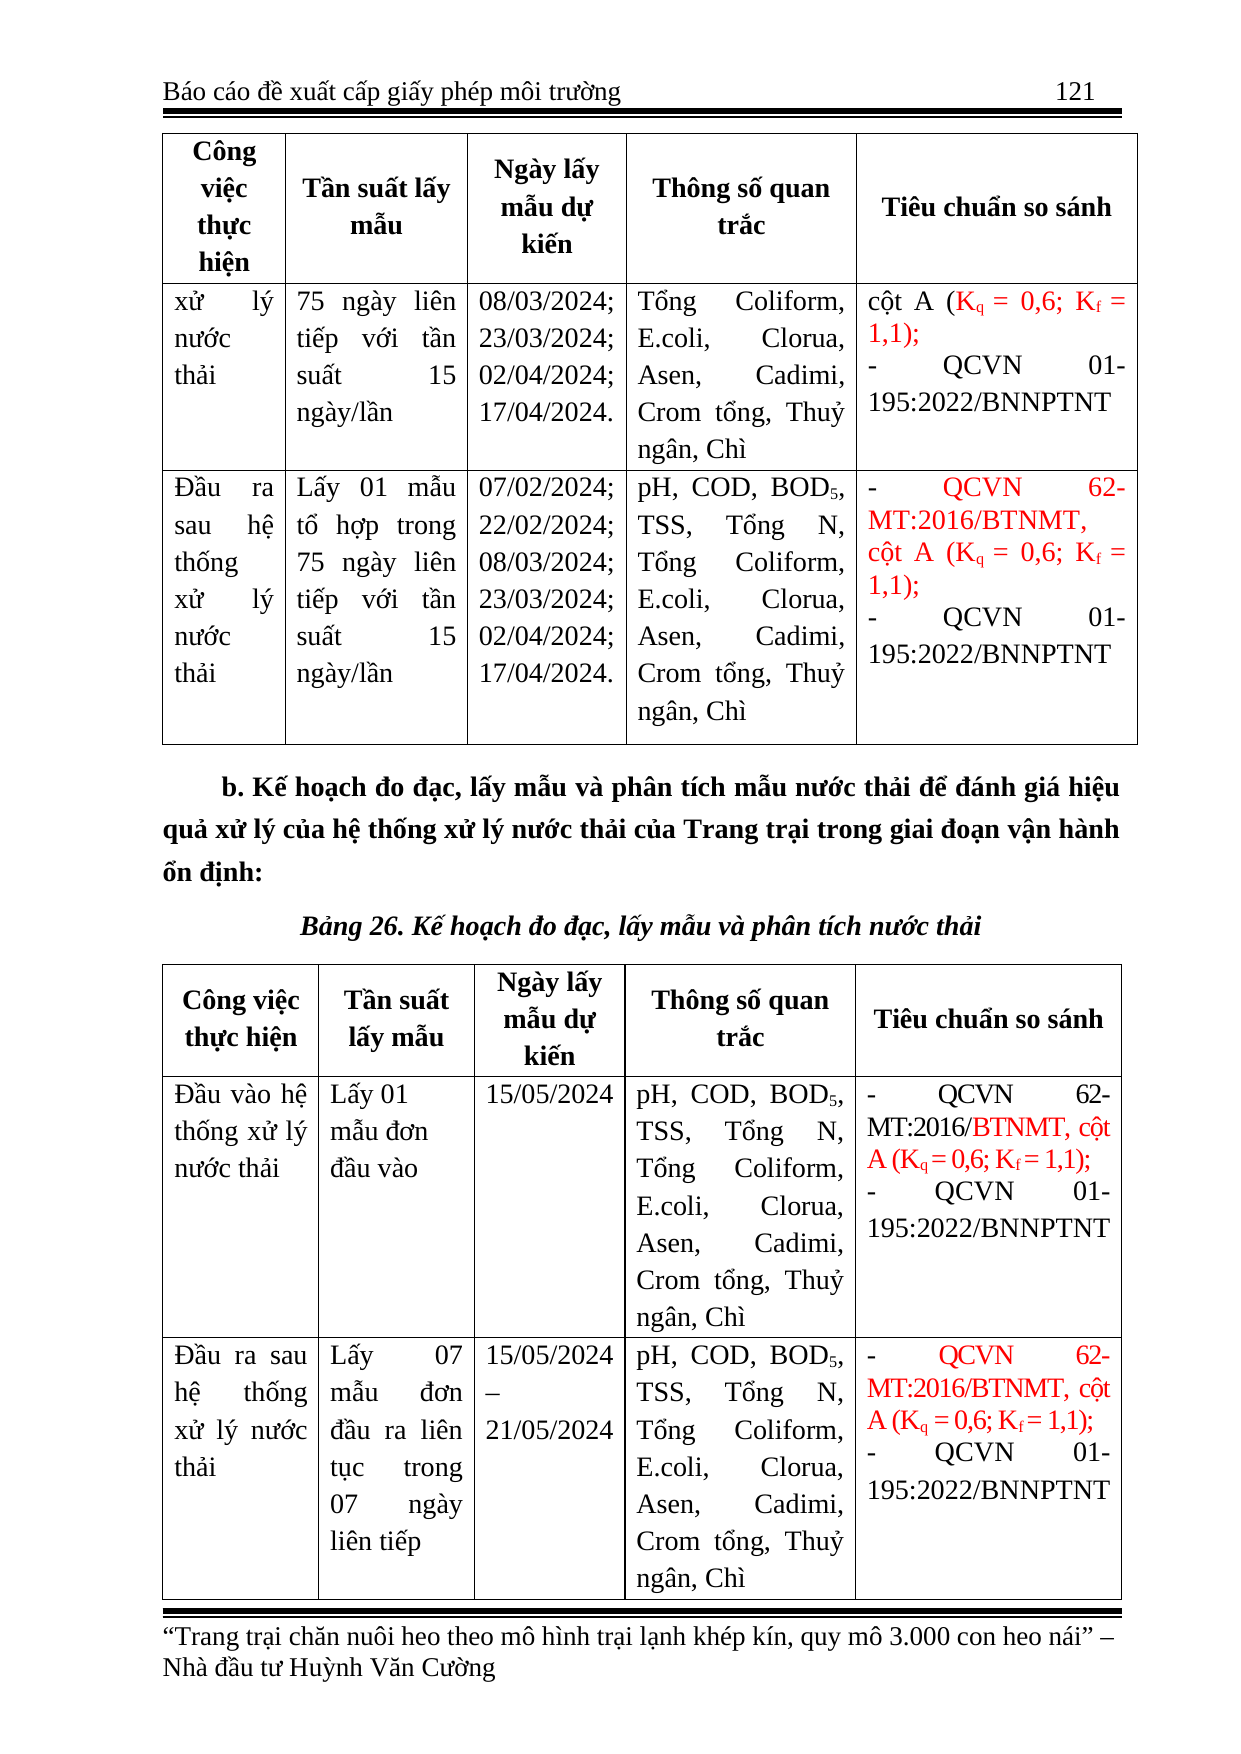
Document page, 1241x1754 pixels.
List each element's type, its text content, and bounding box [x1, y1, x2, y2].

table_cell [286, 284, 467, 469]
table_cell Đầu vào hệ thống xử lý nước thải [163, 284, 285, 469]
table_header Ngày lấy mẫu dự kiến [475, 965, 624, 1076]
table_header Tần suất lấy mẫu [286, 134, 467, 282]
table_header Thông số quan trắc [627, 134, 856, 282]
table_header Công việc thực hiện [163, 134, 285, 282]
table_header Thông số quan trắc [626, 965, 855, 1076]
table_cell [857, 284, 1137, 469]
table_cell Lấy 07 mẫu đơn đầu ra liên tục trong 07 ngày liên tiếp [319, 1338, 474, 1598]
table_cell 07/02/2024; 22/02/2024; 08/03/2024; 23/03/2024; 02/04/2024; 17/04/2024. [468, 471, 626, 744]
table_cell - QCVN 62-MT:2016/BTNMT, cột A (Kq = 0,6; Kf = 1,1); - QCVN 01-195:2022/BNNPTNT [856, 1077, 1121, 1337]
text b. Kế hoạch đo đạc, lấy mẫu và phân tích mẫu nước thải để đánh giá hiệu quả xử lý của hệ thống xử lý nước thải của Trang trại trong giai đoạn vận hành ổn định: [162, 770, 1122, 887]
table_cell pH, COD, BOD5, TSS, Tổng N, Tổng Coliform, E.coli, Clorua, Asen, Cadimi, Crom tổng, Thuỷ ngân, Chì [626, 1077, 855, 1337]
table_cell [627, 284, 856, 469]
table_cell 15/05/2024 [475, 1077, 624, 1337]
table_cell pH, COD, BOD5, TSS, Tổng N, Tổng Coliform, E.coli, Clorua, Asen, Cadimi, Crom tổng, Thuỷ ngân, Chì [627, 471, 856, 744]
table_header Công việc thực hiện [163, 965, 318, 1076]
table_cell Đầu ra sau hệ thống xử lý nước thải [163, 471, 285, 744]
table_cell Lấy 01 mẫu đơn đầu vào [319, 1077, 474, 1337]
table_cell Đầu vào hệ thống xử lý nước thải [163, 1077, 318, 1337]
table_header Ngày lấy mẫu dự kiến [468, 134, 626, 282]
table_cell Đầu ra sau hệ thống xử lý nước thải [163, 1338, 318, 1598]
table_header Tần suất lấy mẫu [319, 965, 474, 1076]
table_cell pH, COD, BOD5, TSS, Tổng N, Tổng Coliform, E.coli, Clorua, Asen, Cadimi, Crom tổng, Thuỷ ngân, Chì [626, 1338, 855, 1598]
table_header Tiêu chuẩn so sánh [857, 134, 1137, 282]
table_cell - QCVN 62-MT:2016/BTNMT, cột A (Kq = 0,6; Kf = 1,1); - QCVN 01-195:2022/BNNPTNT [856, 1338, 1121, 1598]
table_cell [468, 284, 626, 469]
table_header Tiêu chuẩn so sánh [856, 965, 1121, 1076]
table_cell - QCVN 62-MT:2016/BTNMT, cột A (Kq = 0,6; Kf = 1,1); - QCVN 01-195:2022/BNNPTNT [857, 471, 1137, 744]
table_cell 15/05/2024 –21/05/2024 [475, 1338, 624, 1598]
table_cell Lấy 01 mẫu tổ hợp trong 75 ngày liên tiếp với tần suất 15 ngày/lần [286, 471, 467, 744]
